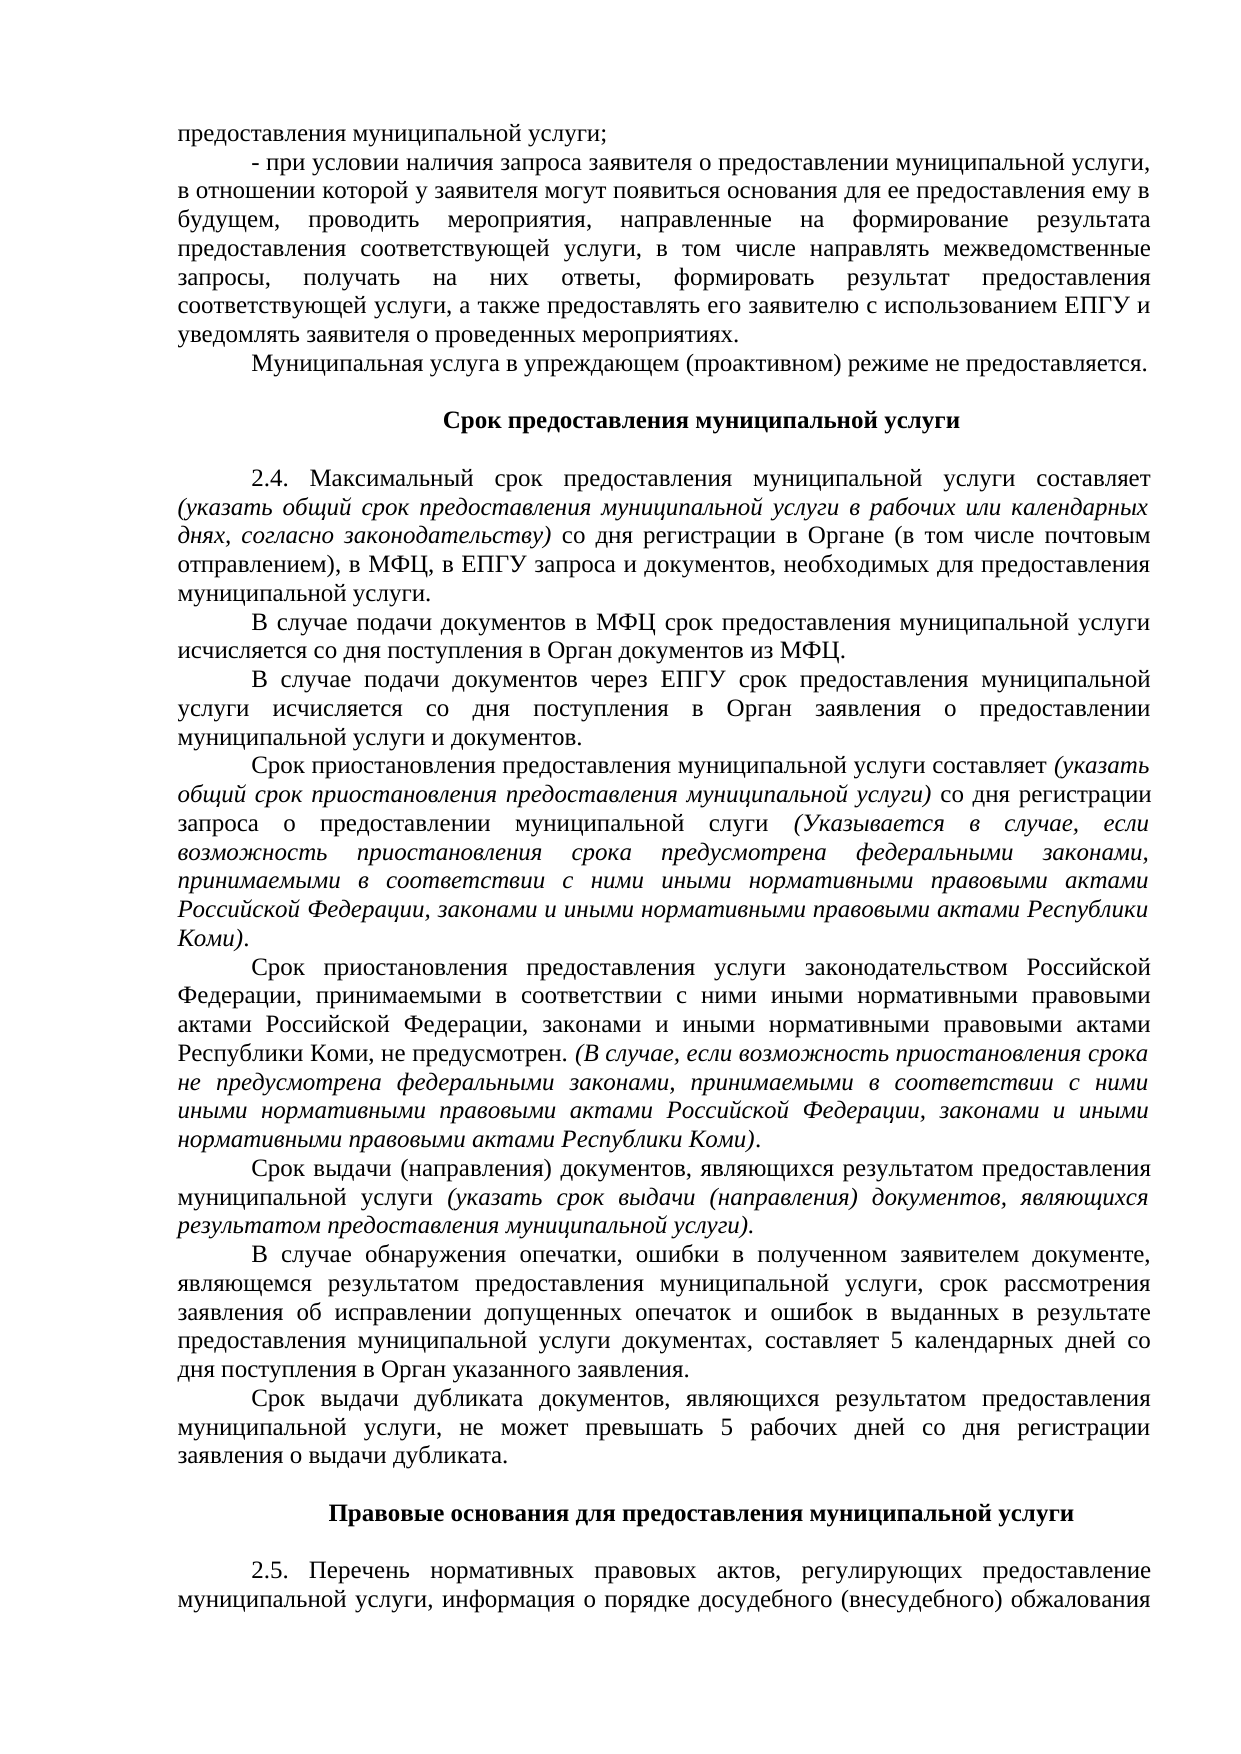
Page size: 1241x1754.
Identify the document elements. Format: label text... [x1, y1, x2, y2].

text Правовые основания для предоставления муниципальной услуги [177, 1498, 1152, 1527]
text Срок приостановления предоставления услуги законодательством Российской Федерации, принимаемыми в соответствии с ними иными нормативными правовыми актами Российской Федерации, законами и иными нормативными правовыми актами Республики Коми, не предусмотрен. (В случае, если возможность приостановления срока не предусмотрена федеральными законами, принимаемыми в соответствии с ними иными нормативными правовыми актами Российской Федерации, законами и иными нормативными правовыми актами Республики Коми). [177, 952, 1152, 1153]
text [177, 118, 1152, 147]
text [177, 1556, 1152, 1613]
text В случае подачи документов в МФЦ срок предоставления муниципальной услуги исчисляется со дня поступления в Орган документов из МФЦ. [177, 607, 1152, 664]
text Срок приостановления предоставления муниципальной услуги составляет (указать общий срок приостановления предоставления муниципальной услуги) со дня регистрации запроса о предоставлении муниципальной слуги (Указывается в случае, если возможность приостановления срока предусмотрена федеральными законами, принимаемыми в соответствии с ними иными нормативными правовыми актами Российской Федерации, законами и иными нормативными правовыми актами Республики Коми). [177, 751, 1152, 952]
text В случае обнаружения опечатки, ошибки в полученном заявителем документе, являющемся результатом предоставления муниципальной услуги, срок рассмотрения заявления об исправлении допущенных опечаток и ошибок в выданных в результате предоставления муниципальной услуги документах, составляет 5 календарных дней со дня поступления в Орган указанного заявления. [177, 1239, 1152, 1383]
text Срок выдачи дубликата документов, являющихся результатом предоставления муниципальной услуги, не может превышать 5 рабочих дней со дня регистрации заявления о выдачи дубликата. [177, 1383, 1152, 1469]
text - при условии наличия запроса заявителя о предоставлении муниципальной услуги, в отношении которой у заявителя могут появиться основания для ее предоставления ему в будущем, проводить мероприятия, направленные на формирование результата предоставления соответствующей услуги, в том числе направлять межведомственные запросы, получать на них ответы, формировать результат предоставления соответствующей услуги, а также предоставлять его заявителю с использованием ЕПГУ и уведомлять заявителя о проведенных мероприятиях. [177, 147, 1152, 348]
text Муниципальная услуга в упреждающем (проактивном) режиме не предоставляется. [177, 348, 1152, 377]
text В случае подачи документов через ЕПГУ срок предоставления муниципальной услуги исчисляется со дня поступления в Орган заявления о предоставлении муниципальной услуги и документов. [177, 664, 1152, 751]
text Срок предоставления муниципальной услуги [177, 406, 1152, 434]
text 2.4. Максимальный срок предоставления муниципальной услуги составляет (указать общий срок предоставления муниципальной услуги в рабочих или календарных днях, согласно законодательству) со дня регистрации в Органе (в том числе почтовым отправлением), в МФЦ, в ЕПГУ запроса и документов, необходимых для предоставления муниципальной услуги. [177, 463, 1152, 607]
text Срок выдачи (направления) документов, являющихся результатом предоставления муниципальной услуги (указать срок выдачи (направления) документов, являющихся результатом предоставления муниципальной услуги). [177, 1153, 1152, 1239]
